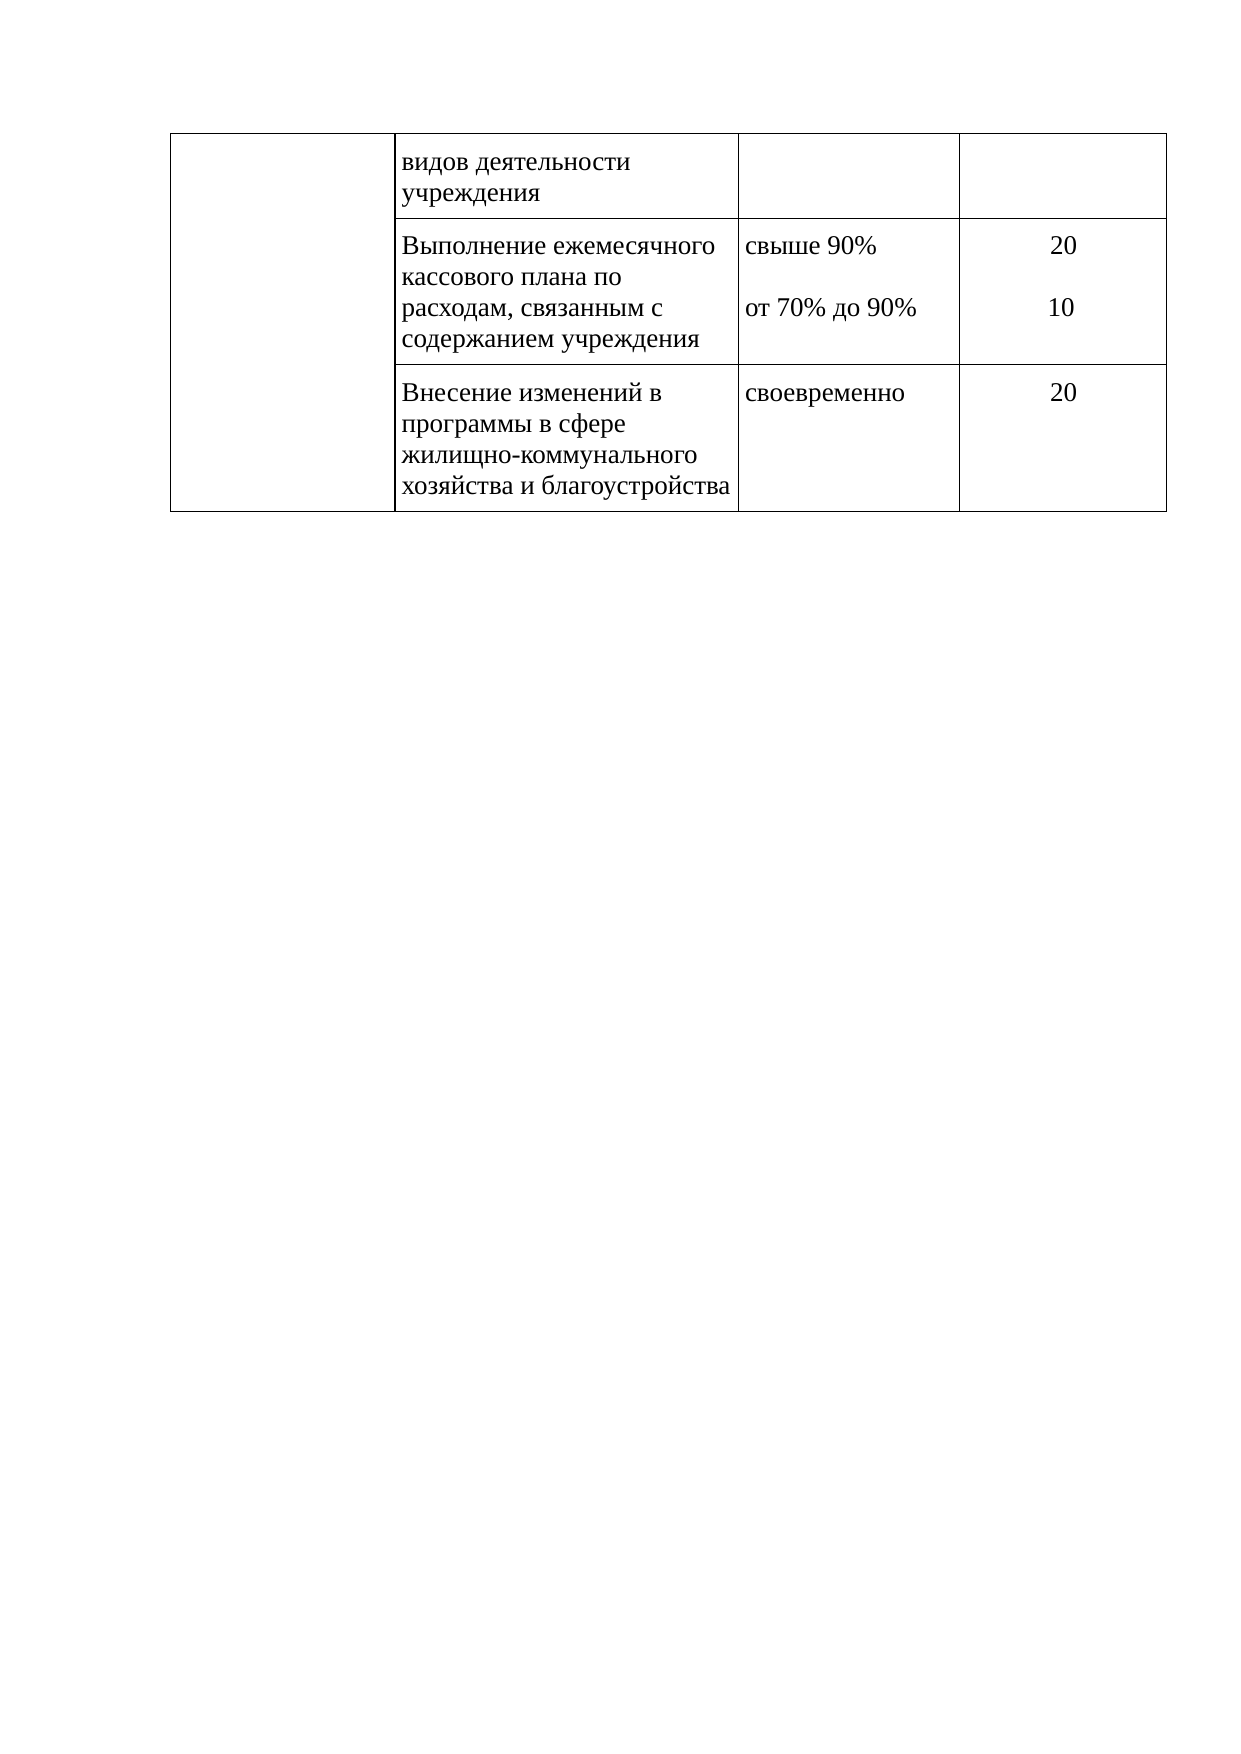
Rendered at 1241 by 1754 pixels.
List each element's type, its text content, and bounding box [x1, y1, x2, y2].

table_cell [171, 134, 394, 511]
table_cell свыше 90% от 70% до 90% [739, 219, 959, 364]
table_cell Внесение изменений в программы в сфере жилищно-коммунального хозяйства и благоустройства [396, 365, 738, 511]
table_cell 20 [960, 365, 1166, 511]
table_cell Выполнение ежемесячного кассового плана по расходам, связанным с содержанием учреждения [396, 219, 738, 364]
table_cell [739, 134, 959, 217]
table_cell 25 [960, 134, 1166, 217]
table_cell 20 10 [960, 219, 1166, 364]
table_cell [396, 134, 738, 217]
table_cell своевременно [739, 365, 959, 511]
